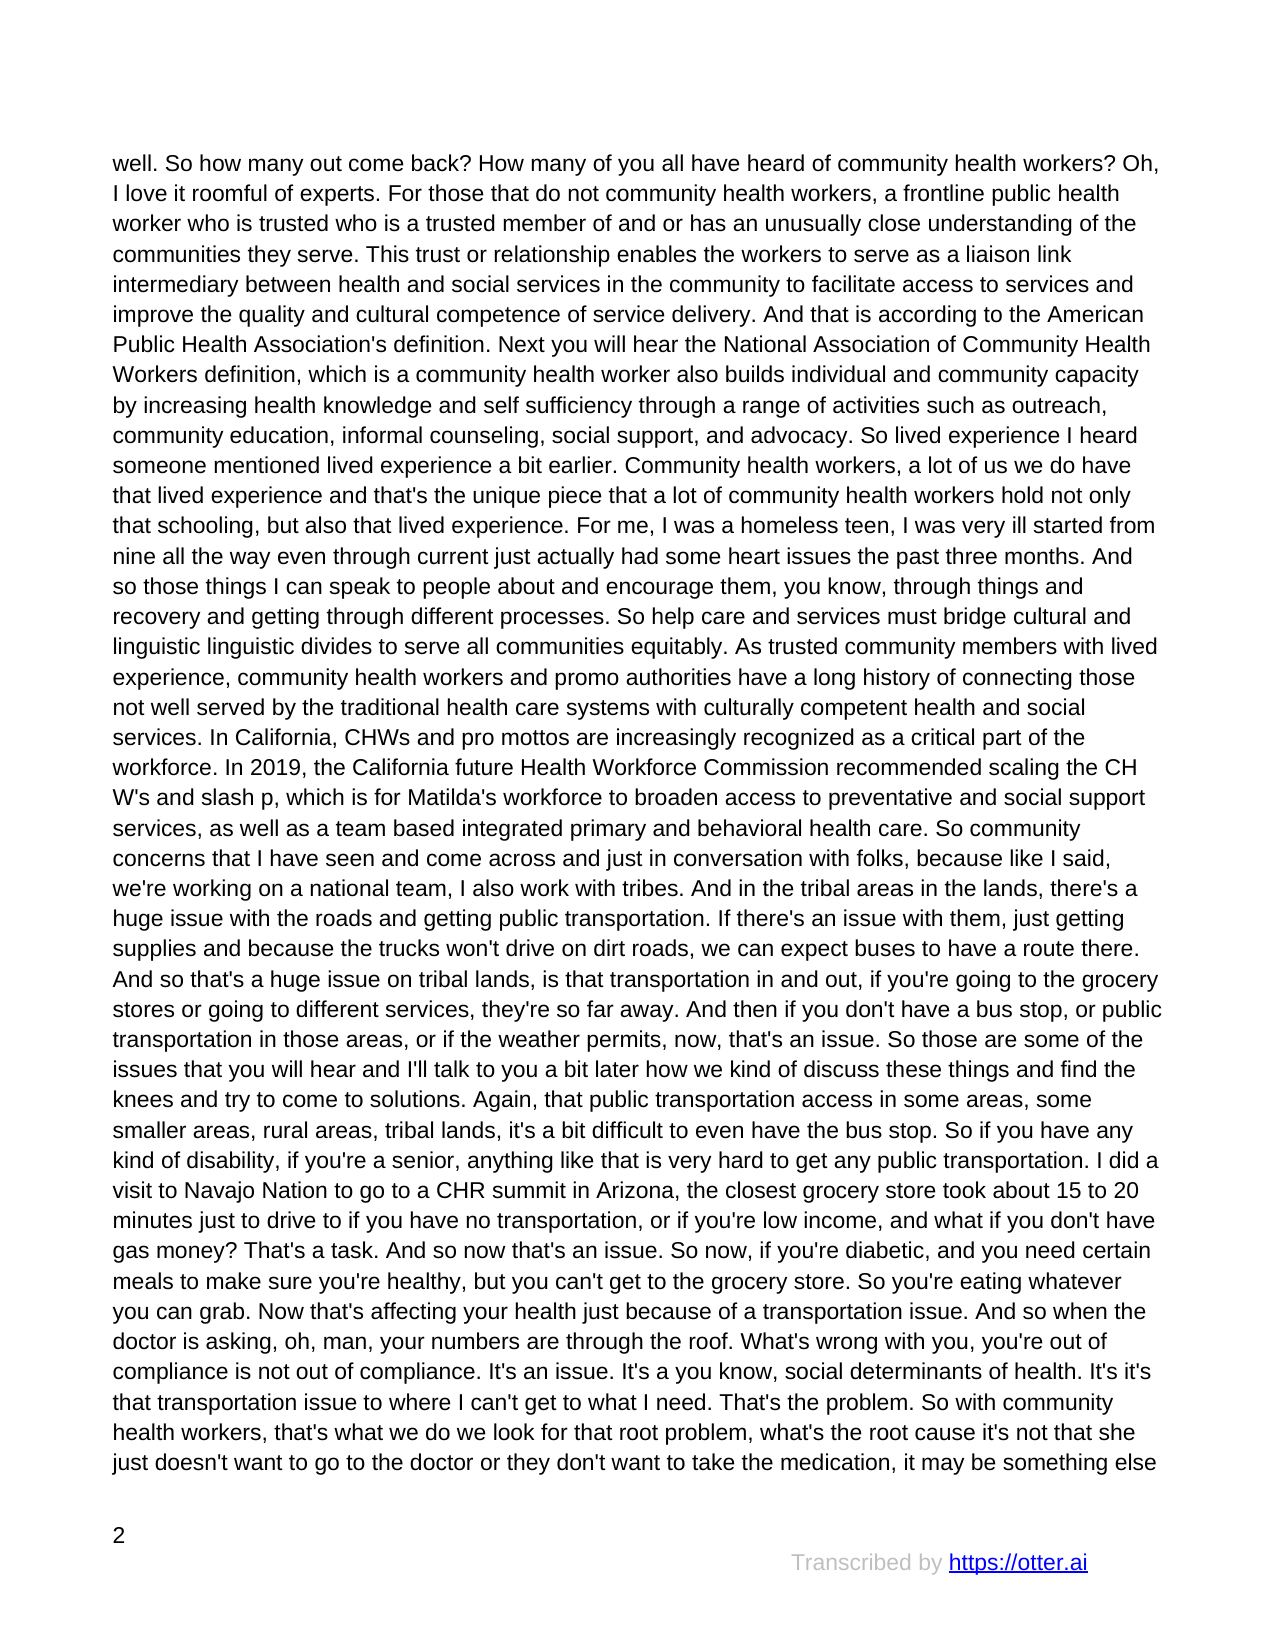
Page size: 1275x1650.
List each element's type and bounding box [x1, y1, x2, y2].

text [112, 150, 1162, 1475]
